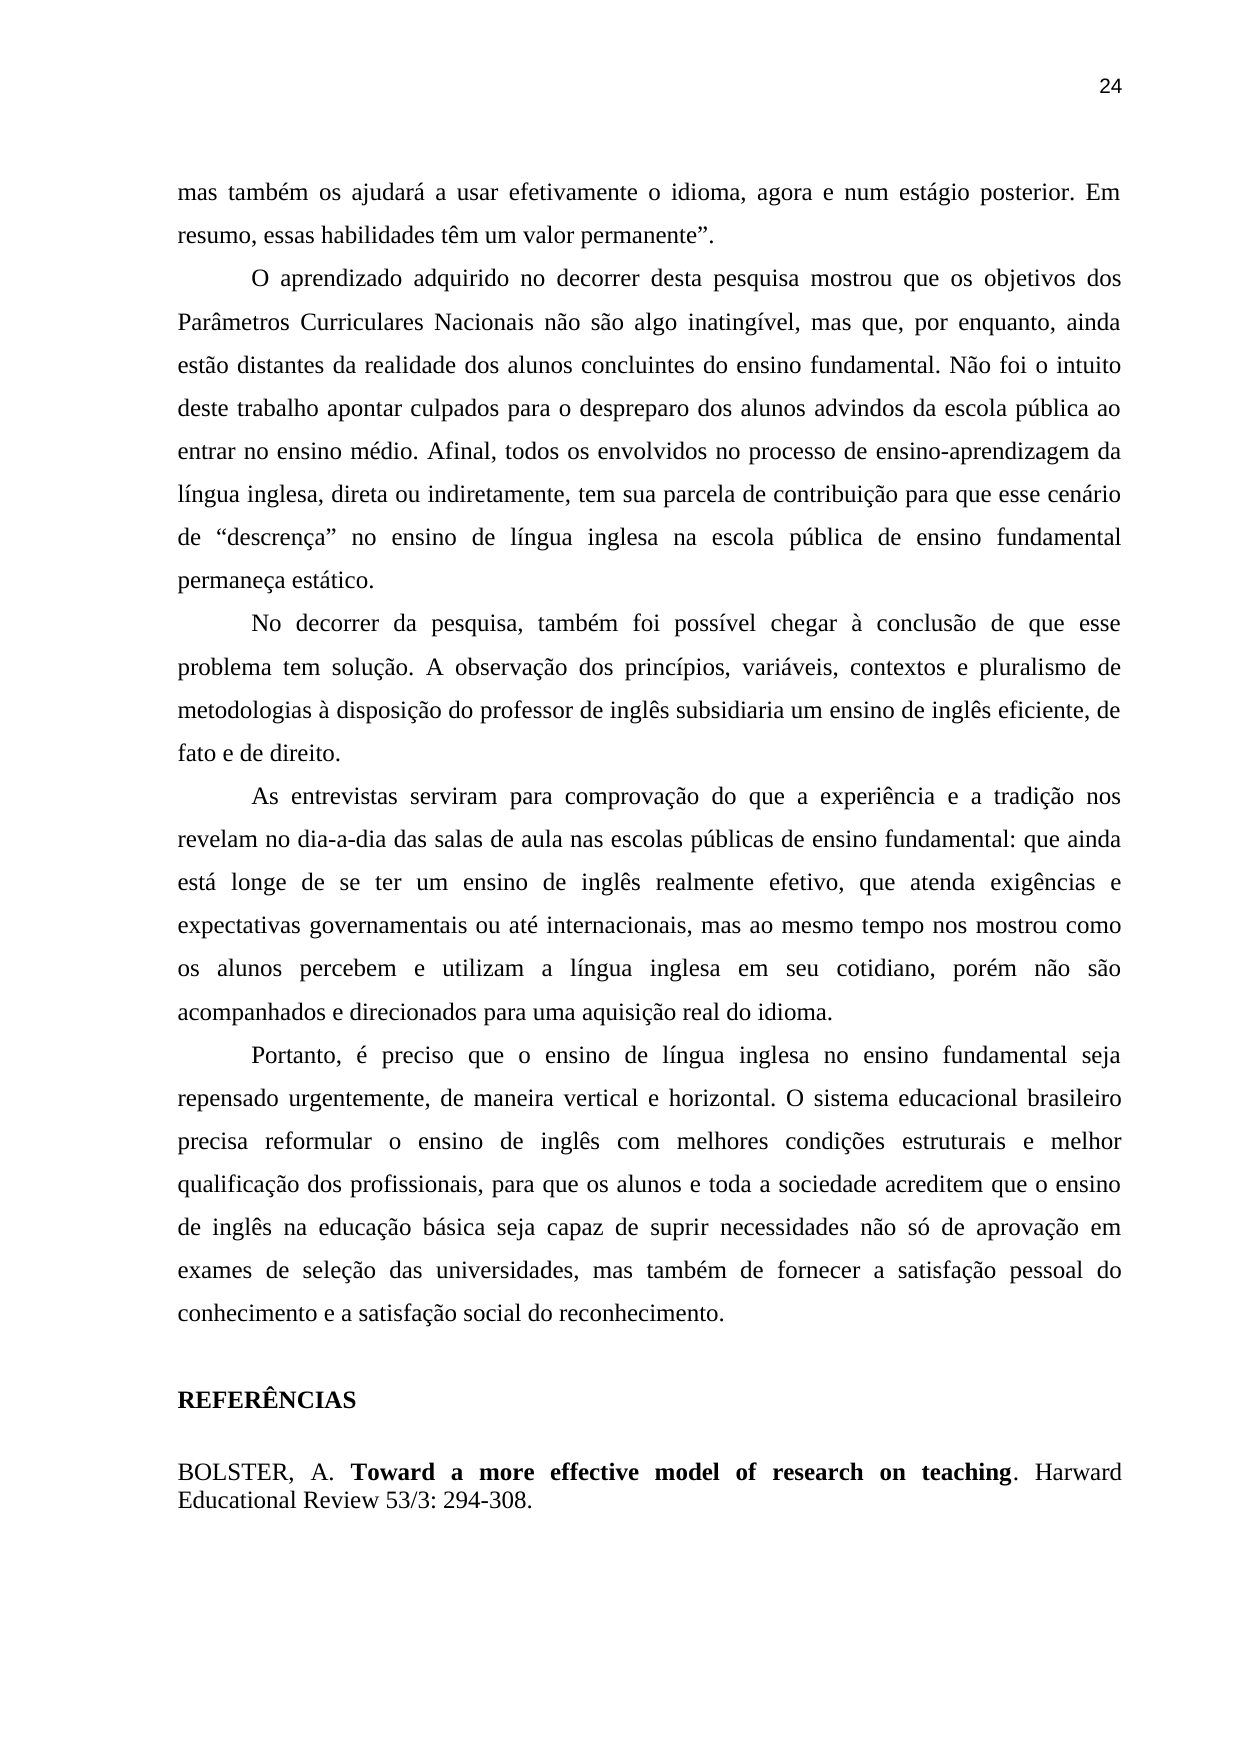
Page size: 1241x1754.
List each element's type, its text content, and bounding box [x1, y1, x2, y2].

text As entrevistas serviram para comprovação do que a experiência e a tradição nos revelam no dia-a-dia das salas de aula nas escolas públicas de ensino fundamental: que ainda está longe de se ter um ensino de inglês realmente efetivo, que atenda exigências e expectativas governamentais ou até internacionais, mas ao mesmo tempo nos mostrou como os alunos percebem e utilizam a língua inglesa em seu cotidiano, porém não são acompanhados e direcionados para uma aquisição real do idioma. [177, 781, 1122, 1025]
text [177, 177, 1122, 249]
text Portanto, é preciso que o ensino de língua inglesa no ensino fundamental seja repensado urgentemente, de maneira vertical e horizontal. O sistema educacional brasileiro precisa reformular o ensino de inglês com melhores condições estruturais e melhor qualificação dos profissionais, para que os alunos e toda a sociedade acreditem que o ensino de inglês na educação básica seja capaz de suprir necessidades não só de aprovação em exames de seleção das universidades, mas também de fornecer a satisfação pessoal do conhecimento e a satisfação social do reconhecimento. [177, 1040, 1122, 1327]
text O aprendizado adquirido no decorrer desta pesquisa mostrou que os objetivos dos Parâmetros Curriculares Nacionais não são algo inatingível, mas que, por enquanto, ainda estão distantes da realidade dos alunos concluintes do ensino fundamental. Não foi o intuito deste trabalho apontar culpados para o despreparo dos alunos advindos da escola pública ao entrar no ensino médio. Afinal, todos os envolvidos no processo de ensino-aprendizagem da língua inglesa, direta ou indiretamente, tem sua parcela de contribuição para que esse cenário de “descrença” no ensino de língua inglesa na escola pública de ensino fundamental permaneça estático. [177, 263, 1122, 594]
text BOLSTER, A. Toward a more effective model of research on teaching. Harward Educational Review 53/3: 294-308. [177, 1457, 1122, 1514]
text REFERÊNCIAS [177, 1385, 1122, 1413]
text No decorrer da pesquisa, também foi possível chegar à conclusão de que esse problema tem solução. A observação dos princípios, variáveis, contextos e pluralismo de metodologias à disposição do professor de inglês subsidiaria um ensino de inglês eficiente, de fato e de direito. [177, 608, 1122, 767]
